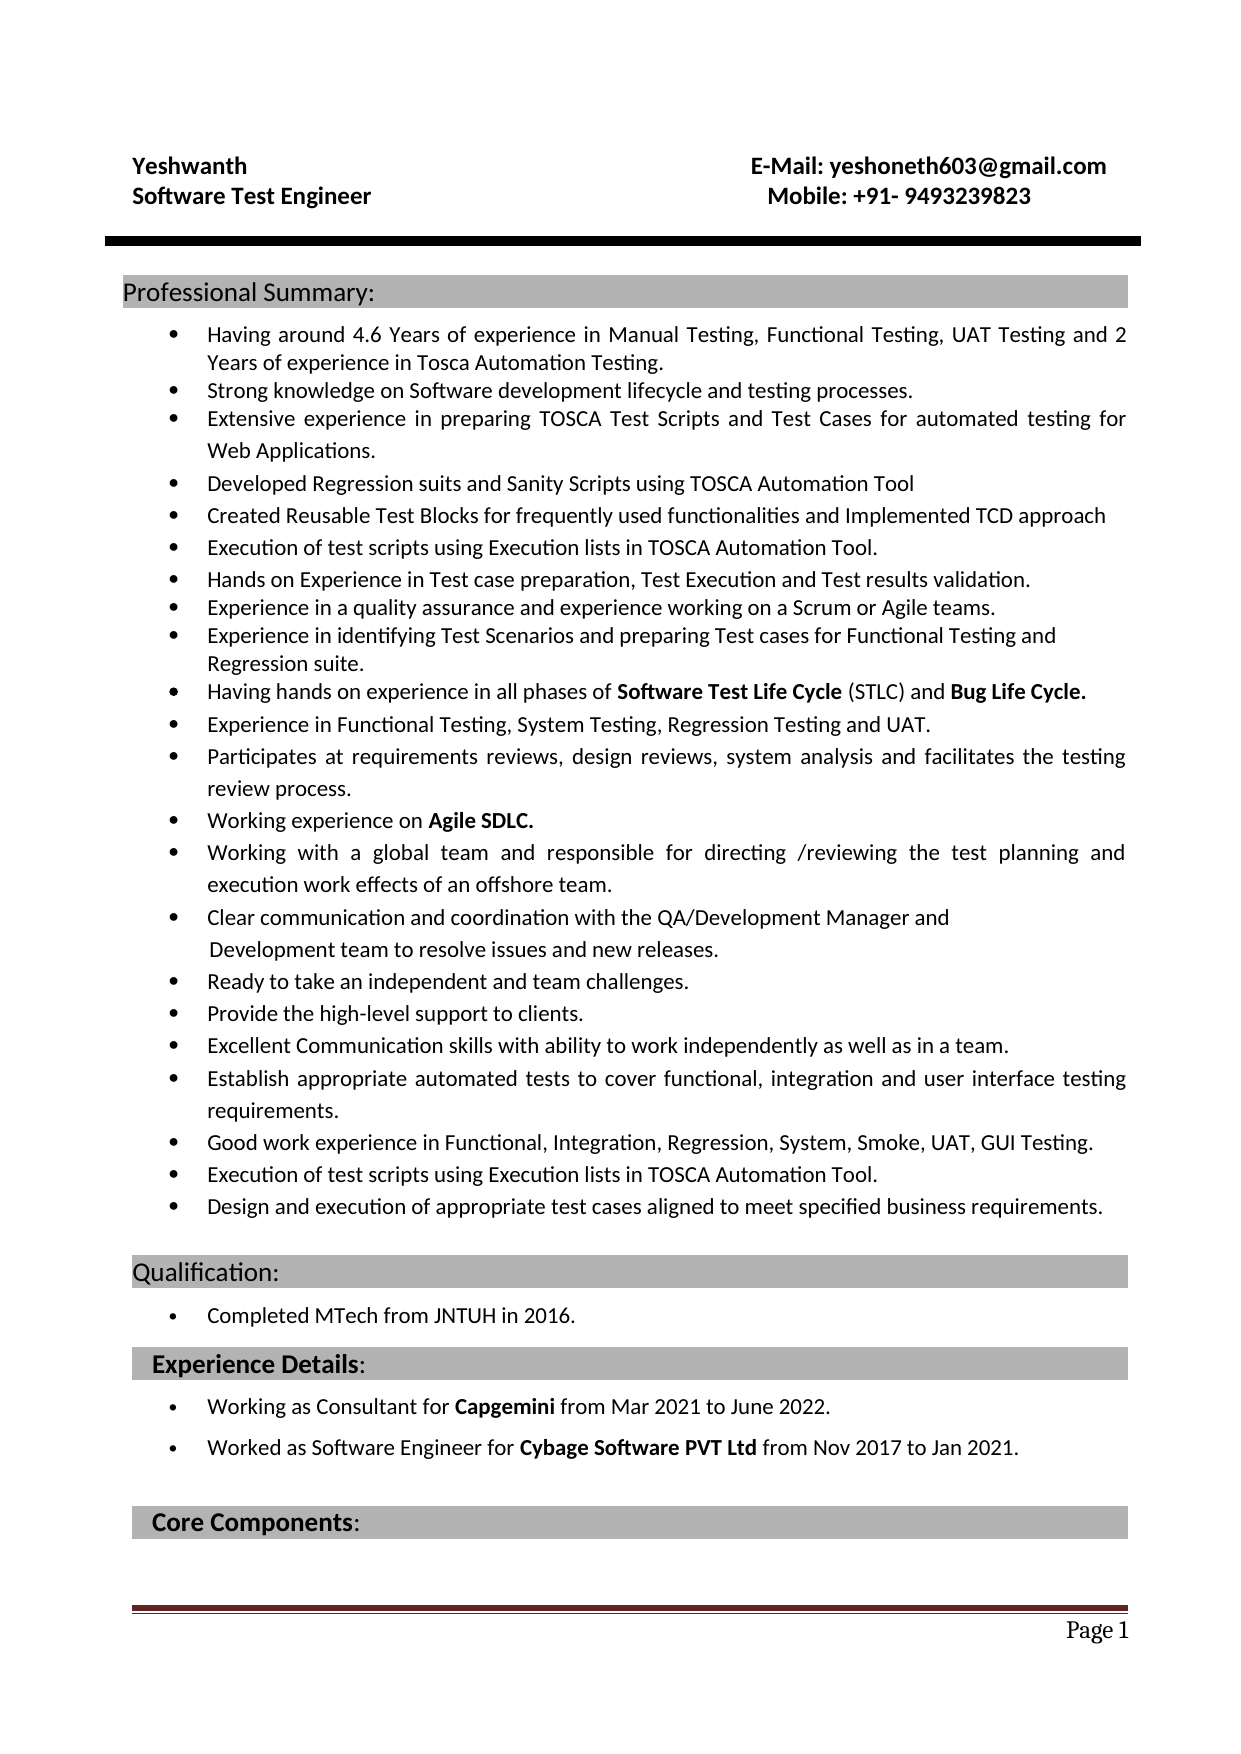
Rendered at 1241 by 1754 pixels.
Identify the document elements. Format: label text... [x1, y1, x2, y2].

text Software Test Engineer Mobile: +91- 9493239823 [132, 181, 1128, 211]
list Ready to take an independent and team challenges. [169, 967, 1128, 995]
list Created Reusable Test Blocks for frequently used functionalities and Implemented TCD approach [169, 501, 1128, 529]
list Worked as Software Engineer for Cybage Software PVT Ltd from Nov 2017 to Jan 2021. [169, 1433, 1128, 1461]
list Working with a global team and responsible for directing /reviewing the test planning and execution work effects of an offshore team. [169, 838, 1128, 899]
subtitle Professional Summary: [123, 275, 1128, 308]
subtitle Experience Details: [132, 1347, 1128, 1380]
list Execution of test scripts using Execution lists in TOSCA Automation Tool. [169, 1160, 1128, 1188]
subtitle Yeshwanth E-Mail: yeshoneth603@gmail.com [132, 150, 1128, 181]
list Having hands on experience in all phases of Software Test Life Cycle (STLC) and Bug Life Cycle. [169, 677, 1128, 706]
list Establish appropriate automated tests to cover functional, integration and user interface testing requirements. [169, 1064, 1128, 1124]
list Hands on Experience in Test case preparation, Test Execution and Test results validation. [169, 565, 1128, 593]
list Completed MTech from JNTUH in 2016. [169, 1301, 1128, 1329]
list Having around 4.6 Years of experience in Manual Testing, Functional Testing, UAT Testing and 2 Years of experience in Tosca Automation Testing. [169, 320, 1128, 376]
list Execution of test scripts using Execution lists in TOSCA Automation Tool. [169, 533, 1128, 561]
text Development team to resolve issues and new releases. [132, 935, 1128, 963]
list Extensive experience in preparing TOSCA Test Scripts and Test Cases for automated testing for Web Applications. [169, 404, 1128, 465]
list Participates at requirements reviews, design reviews, system analysis and facilitates the testing review process. [169, 742, 1128, 802]
list Provide the high-level support to clients. [169, 999, 1128, 1027]
list Good work experience in Functional, Integration, Regression, System, Smoke, UAT, GUI Testing. [169, 1128, 1128, 1156]
list Working as Consultant for Capgemini from Mar 2021 to June 2022. [169, 1392, 1128, 1420]
subtitle Core Components: [132, 1506, 1128, 1539]
list Experience in identifying Test Scenarios and preparing Test cases for Functional Testing and Regression suite. [169, 621, 1128, 677]
subtitle Qualification: [132, 1255, 1128, 1288]
list Excellent Communication skills with ability to work independently as well as in a team. [169, 1032, 1128, 1059]
list Clear communication and coordination with the QA/Development Manager and [169, 903, 1128, 931]
list Working experience on Agile SDLC. [169, 806, 1128, 834]
list Experience in Functional Testing, System Testing, Regression Testing and UAT. [169, 710, 1128, 738]
list Experience in a quality assurance and experience working on a Scrum or Agile teams. [169, 593, 1128, 621]
list Strong knowledge on Software development lifecycle and testing processes. [169, 376, 1128, 404]
list Design and execution of appropriate test cases aligned to meet specified business requirements. [169, 1192, 1128, 1221]
list Developed Regression suits and Sanity Scripts using TOSCA Automation Tool [169, 469, 1128, 497]
